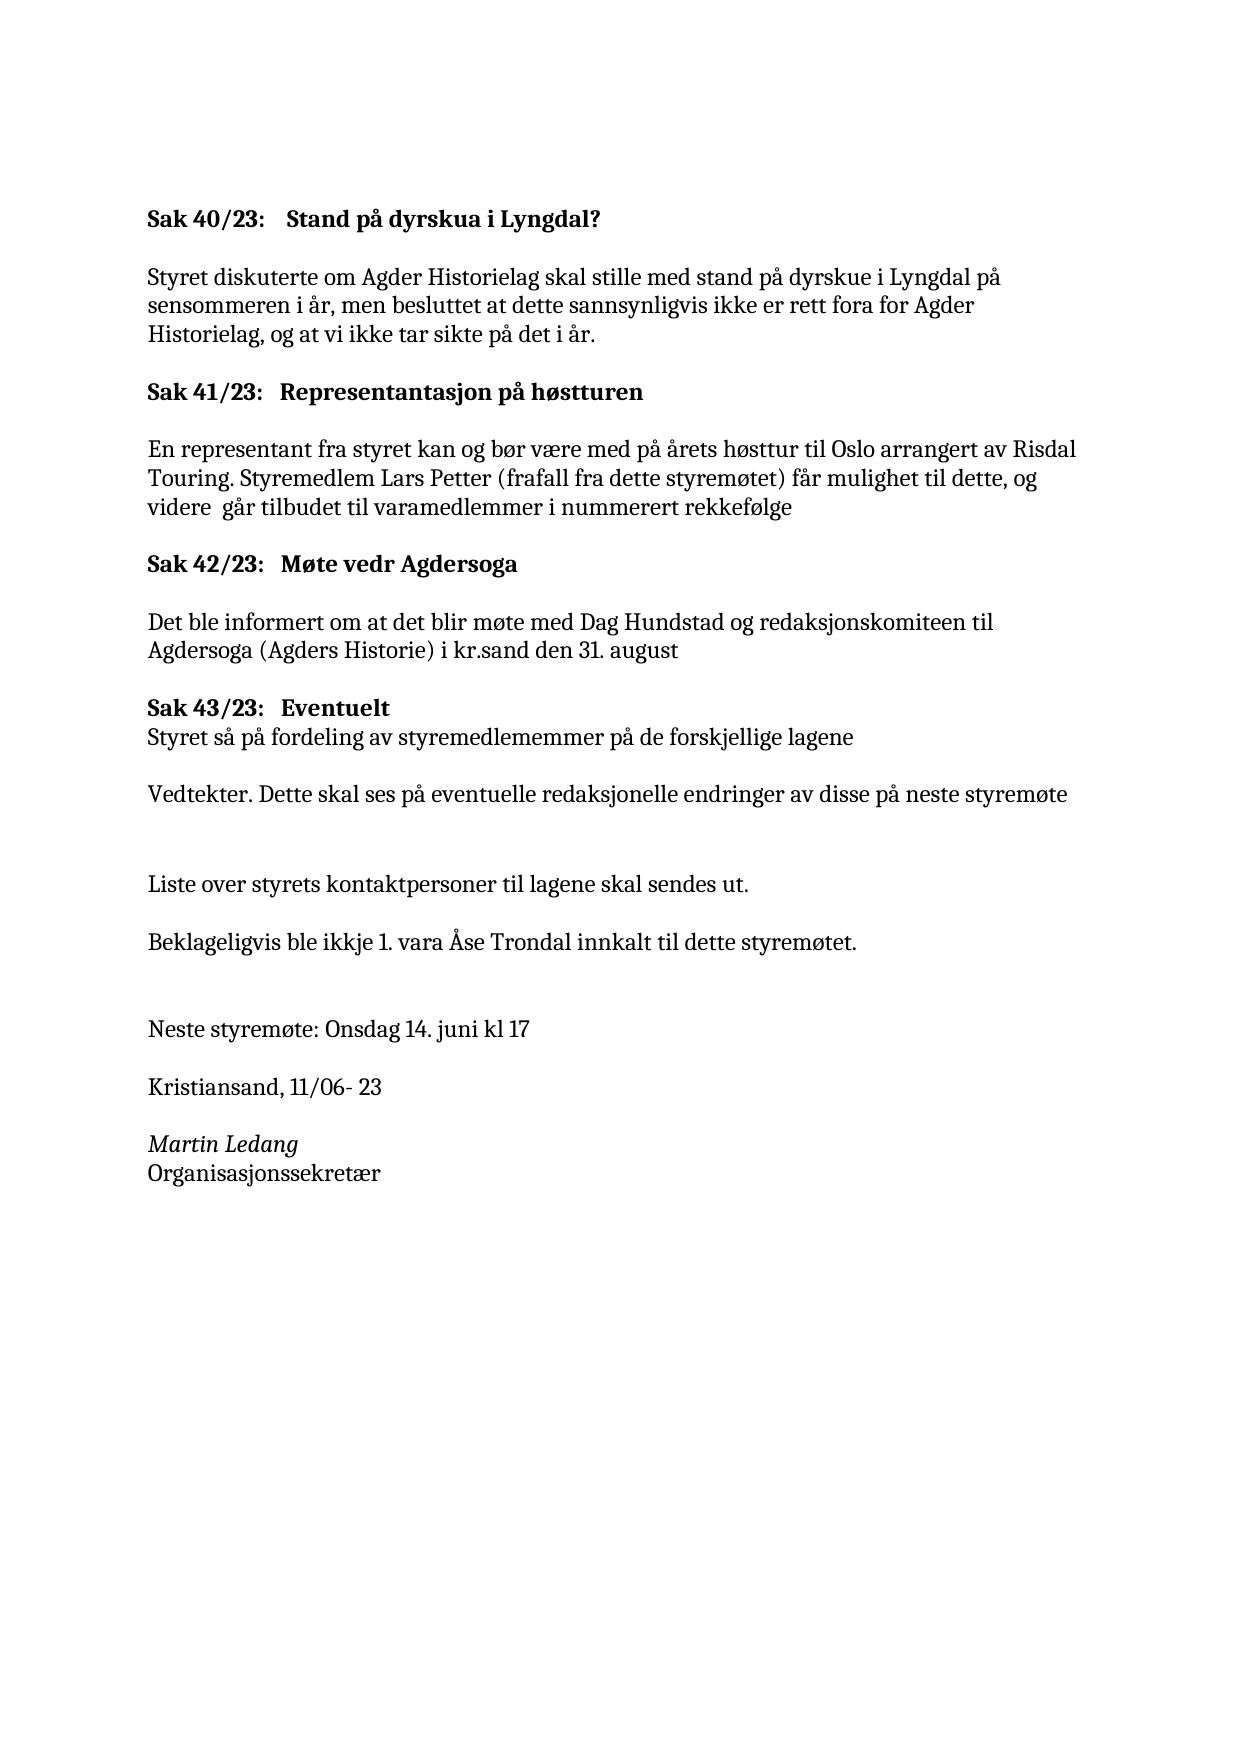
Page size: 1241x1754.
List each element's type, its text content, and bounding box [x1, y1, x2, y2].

text Sak 42/23: Møte vedr Agdersoga [148, 550, 1093, 579]
text Martin Ledang [148, 1130, 1093, 1159]
text Vedtekter. Dette skal ses på eventuelle redaksjonelle endringer av disse på neste styremøte [148, 780, 1093, 809]
text Kristiansand, 11/06- 23 [148, 1073, 1093, 1102]
text Beklageligvis ble ikkje 1. vara Åse Trondal innkalt til dette styremøtet. [148, 927, 1093, 956]
text Sak 40/23: Stand på dyrskua i Lyngdal? [148, 205, 1093, 234]
text Organisasjonssekretær [148, 1159, 1093, 1188]
text Sak 41/23: Representantasjon på høstturen [148, 378, 1093, 406]
text Liste over styrets kontaktpersoner til lagene skal sendes ut. [148, 870, 1093, 899]
text En representant fra styret kan og bør være med på årets høsttur til Oslo arrangert av Risdal Touring. Styremedlem Lars Petter (frafall fra dette styremøtet) får mulighet til dette, og videre går tilbudet til varamedlemmer i nummerert rekkefølge [148, 435, 1093, 521]
text Sak 43/23: Eventuelt [148, 694, 1093, 723]
text Styret så på fordeling av styremedlememmer på de forskjellige lagene [148, 723, 1093, 751]
text Styret diskuterte om Agder Historielag skal stille med stand på dyrskue i Lyngdal på sensommeren i år, men besluttet at dette sannsynligvis ikke er rett fora for Agder Historielag, og at vi ikke tar sikte på det i år. [148, 263, 1093, 349]
text Det ble informert om at det blir møte med Dag Hundstad og redaksjonskomiteen til Agdersoga (Agders Historie) i kr.sand den 31. august [148, 608, 1093, 665]
text Neste styremøte: Onsdag 14. juni kl 17 [148, 1015, 1093, 1044]
